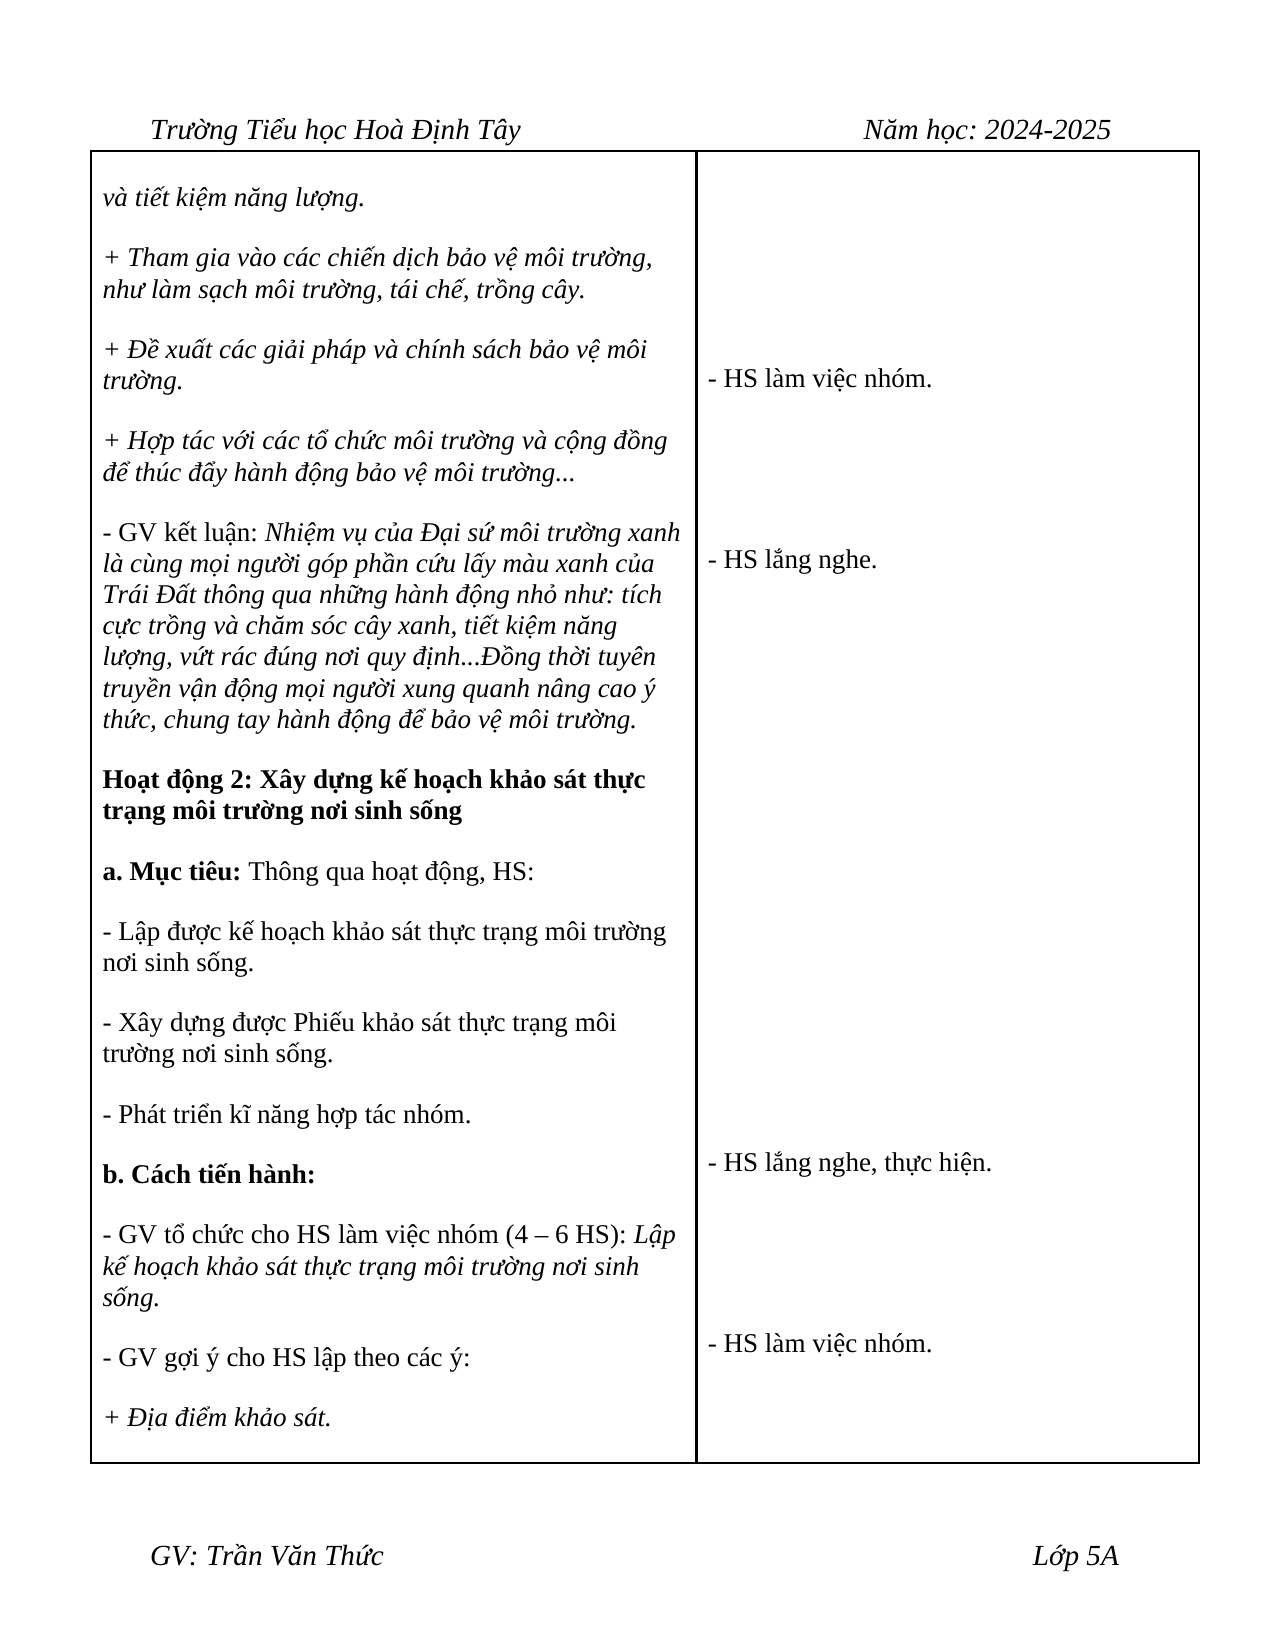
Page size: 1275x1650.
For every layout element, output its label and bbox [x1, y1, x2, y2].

table_cell [92, 152, 695, 1462]
table_cell [698, 152, 1198, 1462]
